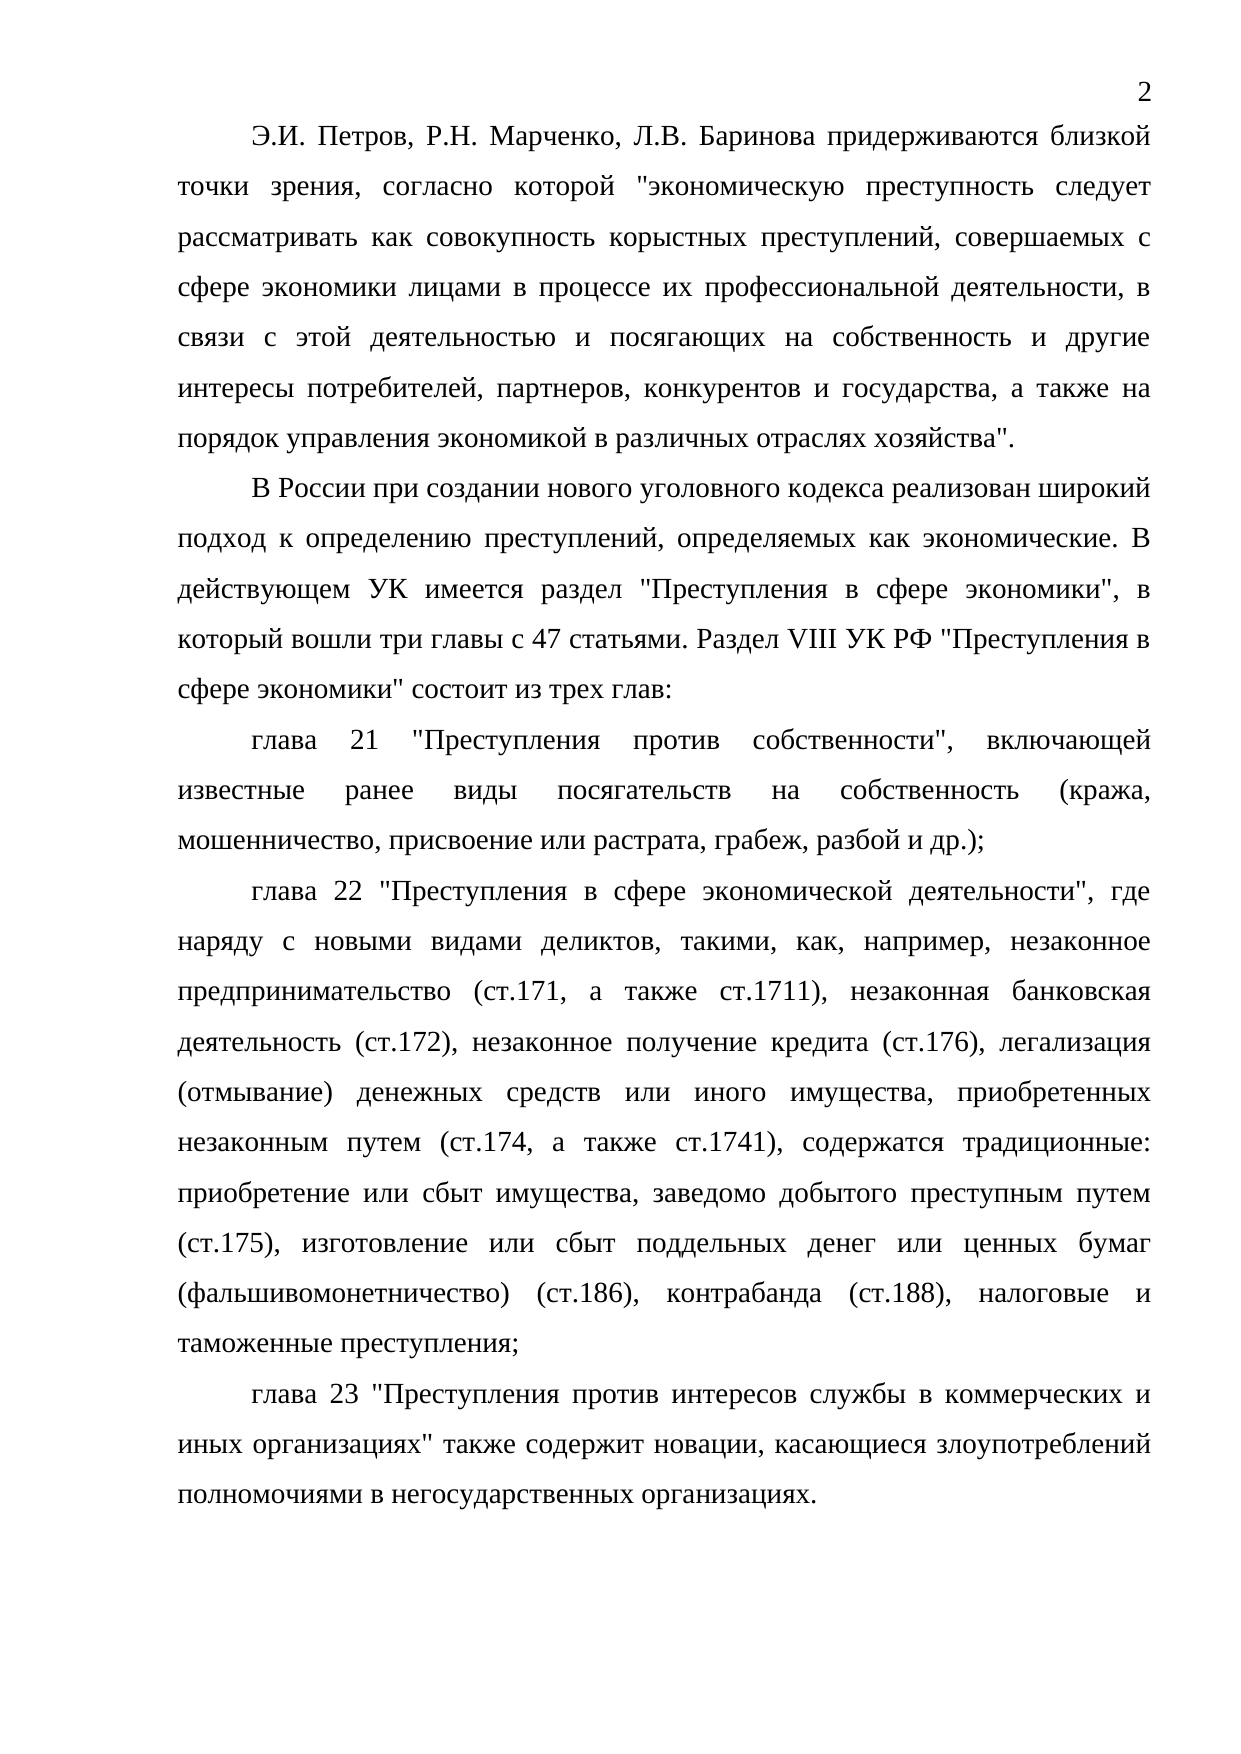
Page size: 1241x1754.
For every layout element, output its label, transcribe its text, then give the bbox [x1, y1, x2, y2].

text Э.И. Петров, Р.Н. Марченко, Л.В. Баринова придерживаются близкой точки зрения, согласно которой "экономическую преступность следует рассматривать как совокупность корыстных преступлений, совершаемых с сфере экономики лицами в процессе их профессиональной деятельности, в связи с этой деятельностью и посягающих на собственность и другие интересы потребителей, партнеров, конкурентов и государства, а также на порядок управления экономикой в различных отраслях хозяйства". [177, 118, 1152, 453]
text глава 23 "Преступления против интересов службы в коммерческих и иных организациях" также содержит новации, касающиеся злоупотреблений полномочиями в негосударственных организациях. [177, 1376, 1152, 1510]
text глава 22 "Преступления в сфере экономической деятельности", где наряду с новыми видами деликтов, такими, как, например, незаконное предпринимательство (ст.171, а также ст.1711), незаконная банковская деятельность (ст.172), незаконное получение кредита (ст.176), легализация (отмывание) денежных средств или иного имущества, приобретенных незаконным путем (ст.174, а также ст.1741), содержатся традиционные: приобретение или сбыт имущества, заведомо добытого преступным путем (ст.175), изготовление или сбыт поддельных денег или ценных бумаг (фальшивомонетничество) (ст.186), контрабанда (ст.188), налоговые и таможенные преступления; [177, 873, 1152, 1359]
text В России при создании нового уголовного кодекса реализован широкий подход к определению преступлений, определяемых как экономические. В действующем УК имеется раздел "Преступления в сфере экономики", в который вошли три главы с 47 статьями. Раздел VIII УК РФ "Преступления в сфере экономики" состоит из трех глав: [177, 470, 1152, 705]
text глава 21 "Преступления против собственности", включающей известные ранее виды посягательств на собственность (кража, мошенничество, присвоение или растрата, грабеж, разбой и др.); [177, 722, 1152, 856]
